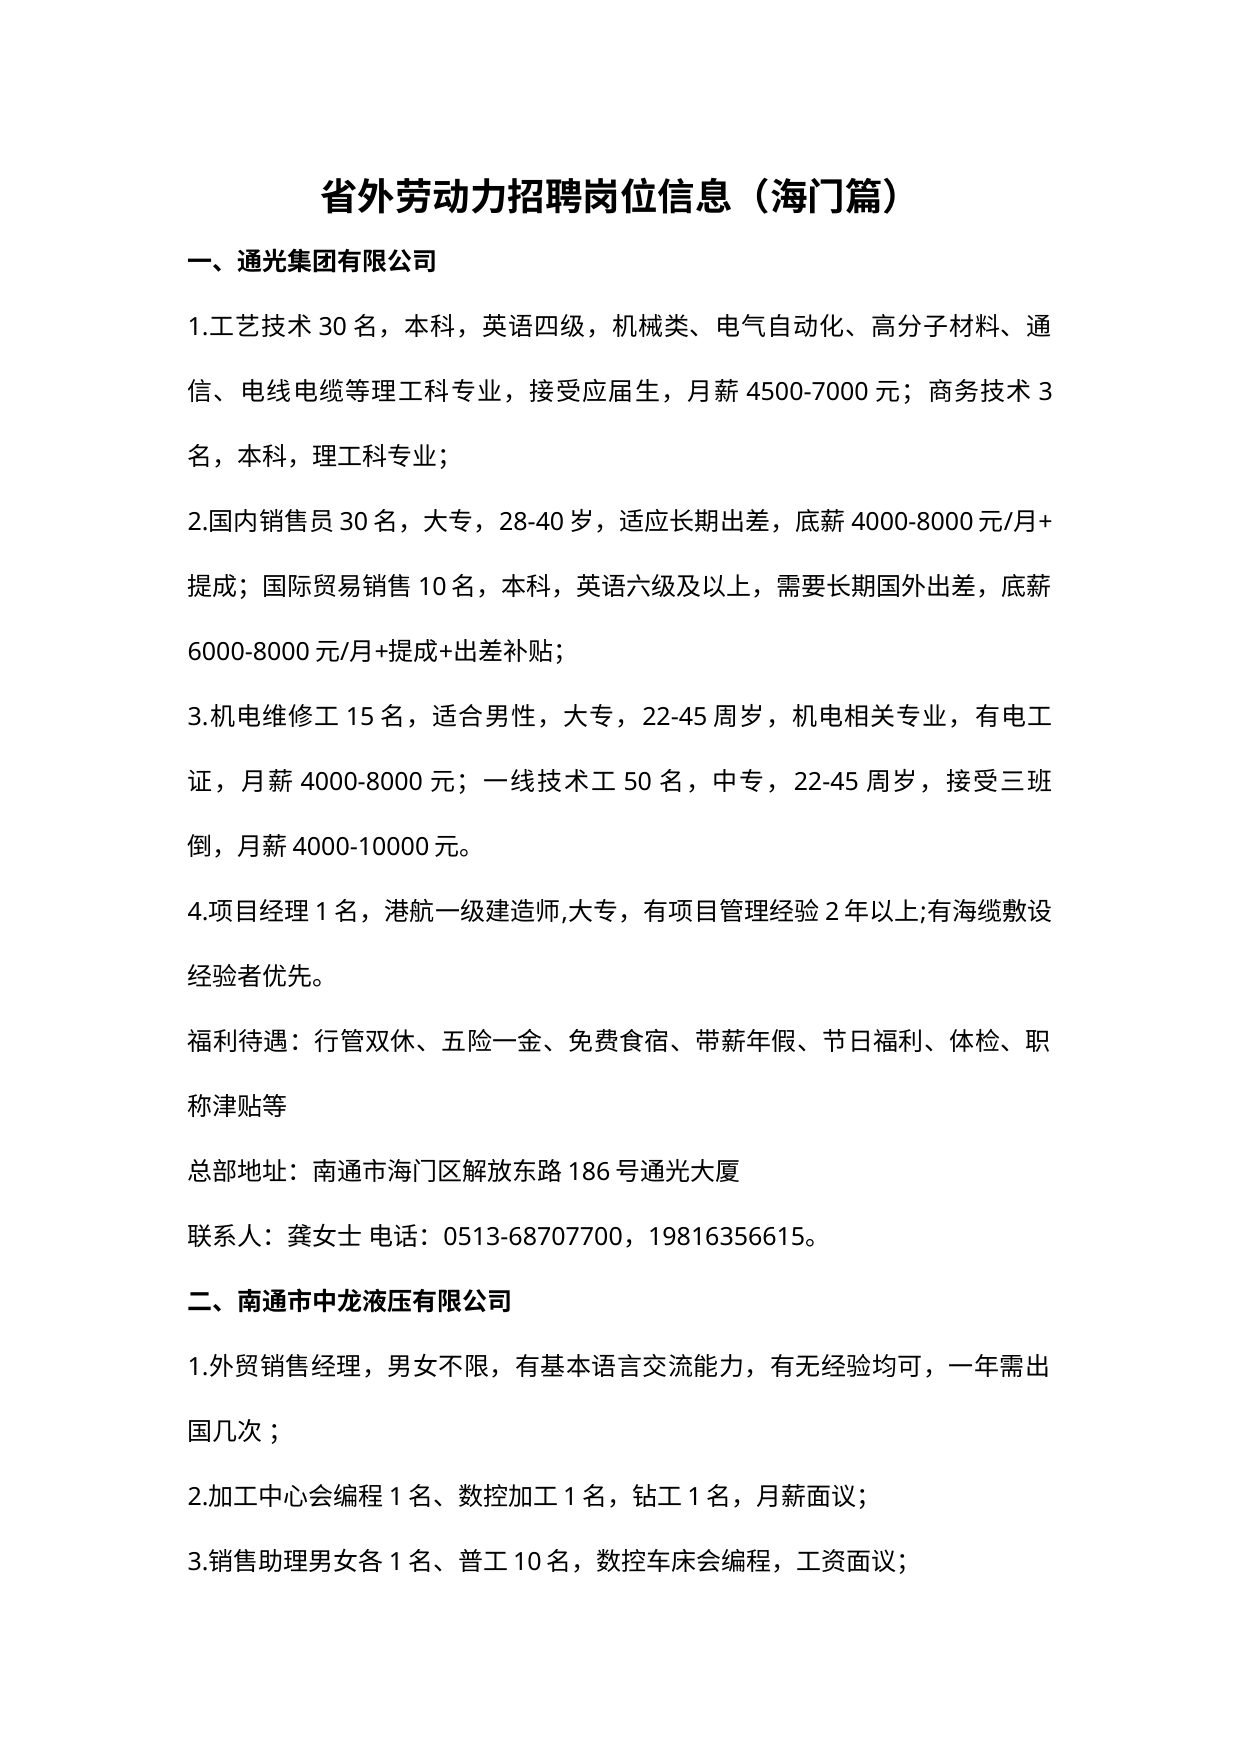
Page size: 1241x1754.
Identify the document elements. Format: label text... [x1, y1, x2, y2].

text 2.国内销售员30名，大专，28-40岁，适应长期出差，底薪4000-8000元/月+提成；国际贸易销售10名，本科，英语六级及以上，需要长期国外出差，底薪6000-8000元/月+提成+出差补贴； [187, 487, 1053, 682]
text 联系人：龚女士 电话：0513-68707700，19816356615。 [187, 1202, 1053, 1267]
text 1.外贸销售经理，男女不限，有基本语言交流能力，有无经验均可，一年需出国几次 ； [187, 1332, 1053, 1462]
text 3.机电维修工15名，适合男性，大专，22-45周岁，机电相关专业，有电工证，月薪4000-8000元；一线技术工50名，中专，22-45周岁，接受三班倒，月薪4000-10000元。 [187, 682, 1053, 877]
text 3.销售助理男女各1名、普工10名，数控车床会编程，工资面议； [187, 1527, 1053, 1592]
text 二、南通市中龙液压有限公司 [187, 1267, 1053, 1332]
text 一、通光集团有限公司 [187, 227, 1053, 292]
text 总部地址：南通市海门区解放东路186号通光大厦 [187, 1137, 1053, 1202]
text 福利待遇：行管双休、五险一金、免费食宿、带薪年假、节日福利、体检、职称津贴等 [187, 1007, 1053, 1137]
text 省外劳动力招聘岗位信息（海门篇） [187, 162, 1053, 227]
text 1.工艺技术30名，本科，英语四级，机械类、电气自动化、高分子材料、通信、电线电缆等理工科专业，接受应届生，月薪4500-7000元；商务技术3名，本科，理工科专业； [187, 292, 1053, 487]
text 4.项目经理1名，港航一级建造师,大专，有项目管理经验2年以上;有海缆敷设经验者优先。 [187, 877, 1053, 1007]
text 2.加工中心会编程1名、数控加工1名，钻工1名，月薪面议； [187, 1462, 1053, 1527]
